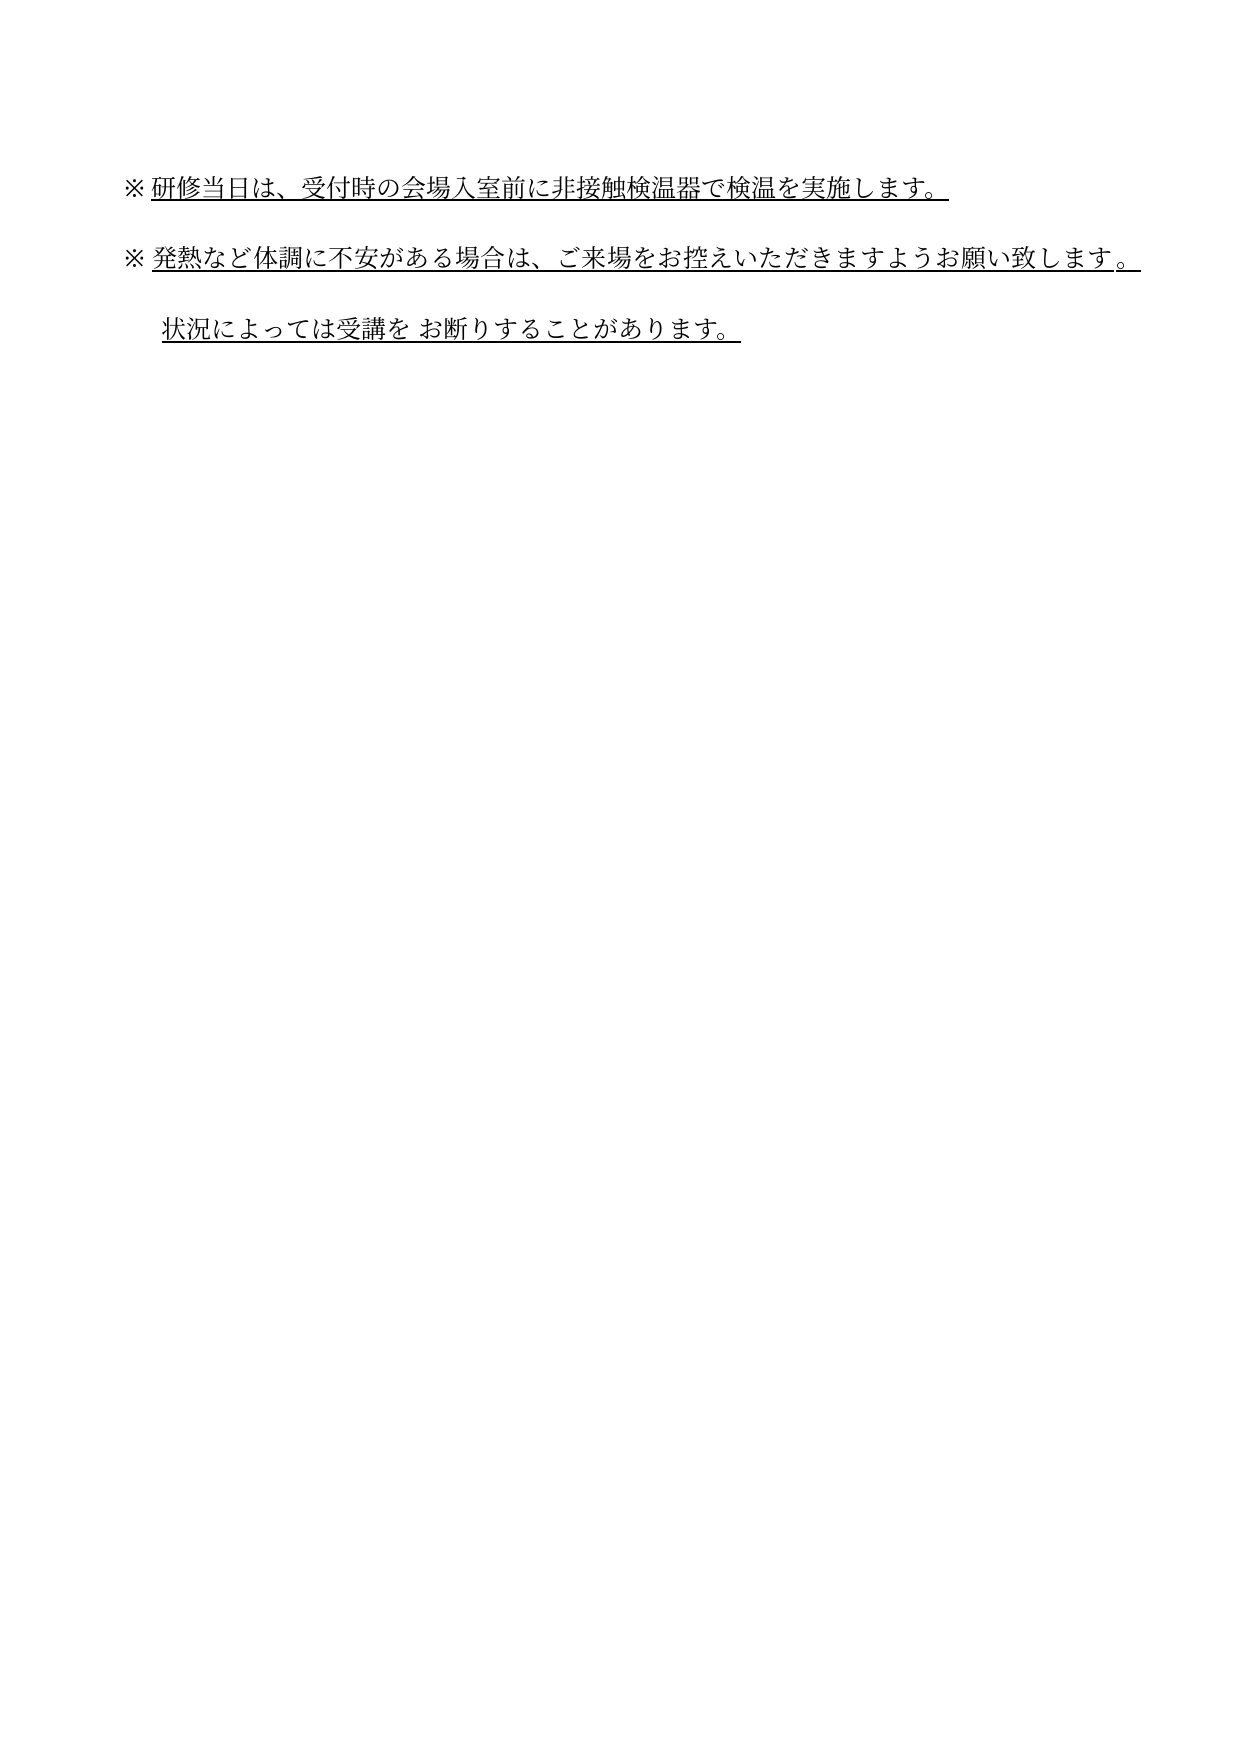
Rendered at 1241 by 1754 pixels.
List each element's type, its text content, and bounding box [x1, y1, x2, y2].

text ※ 発熱など体調に不安がある場合は、ご来場をお控えいただきますようお願い致します。状況によっては受講を お断りすることがあります。 [124, 222, 1116, 363]
text ※ 研修当日は、受付時の会場入室前に非接触検温器で検温を実施します。 [124, 151, 1116, 222]
